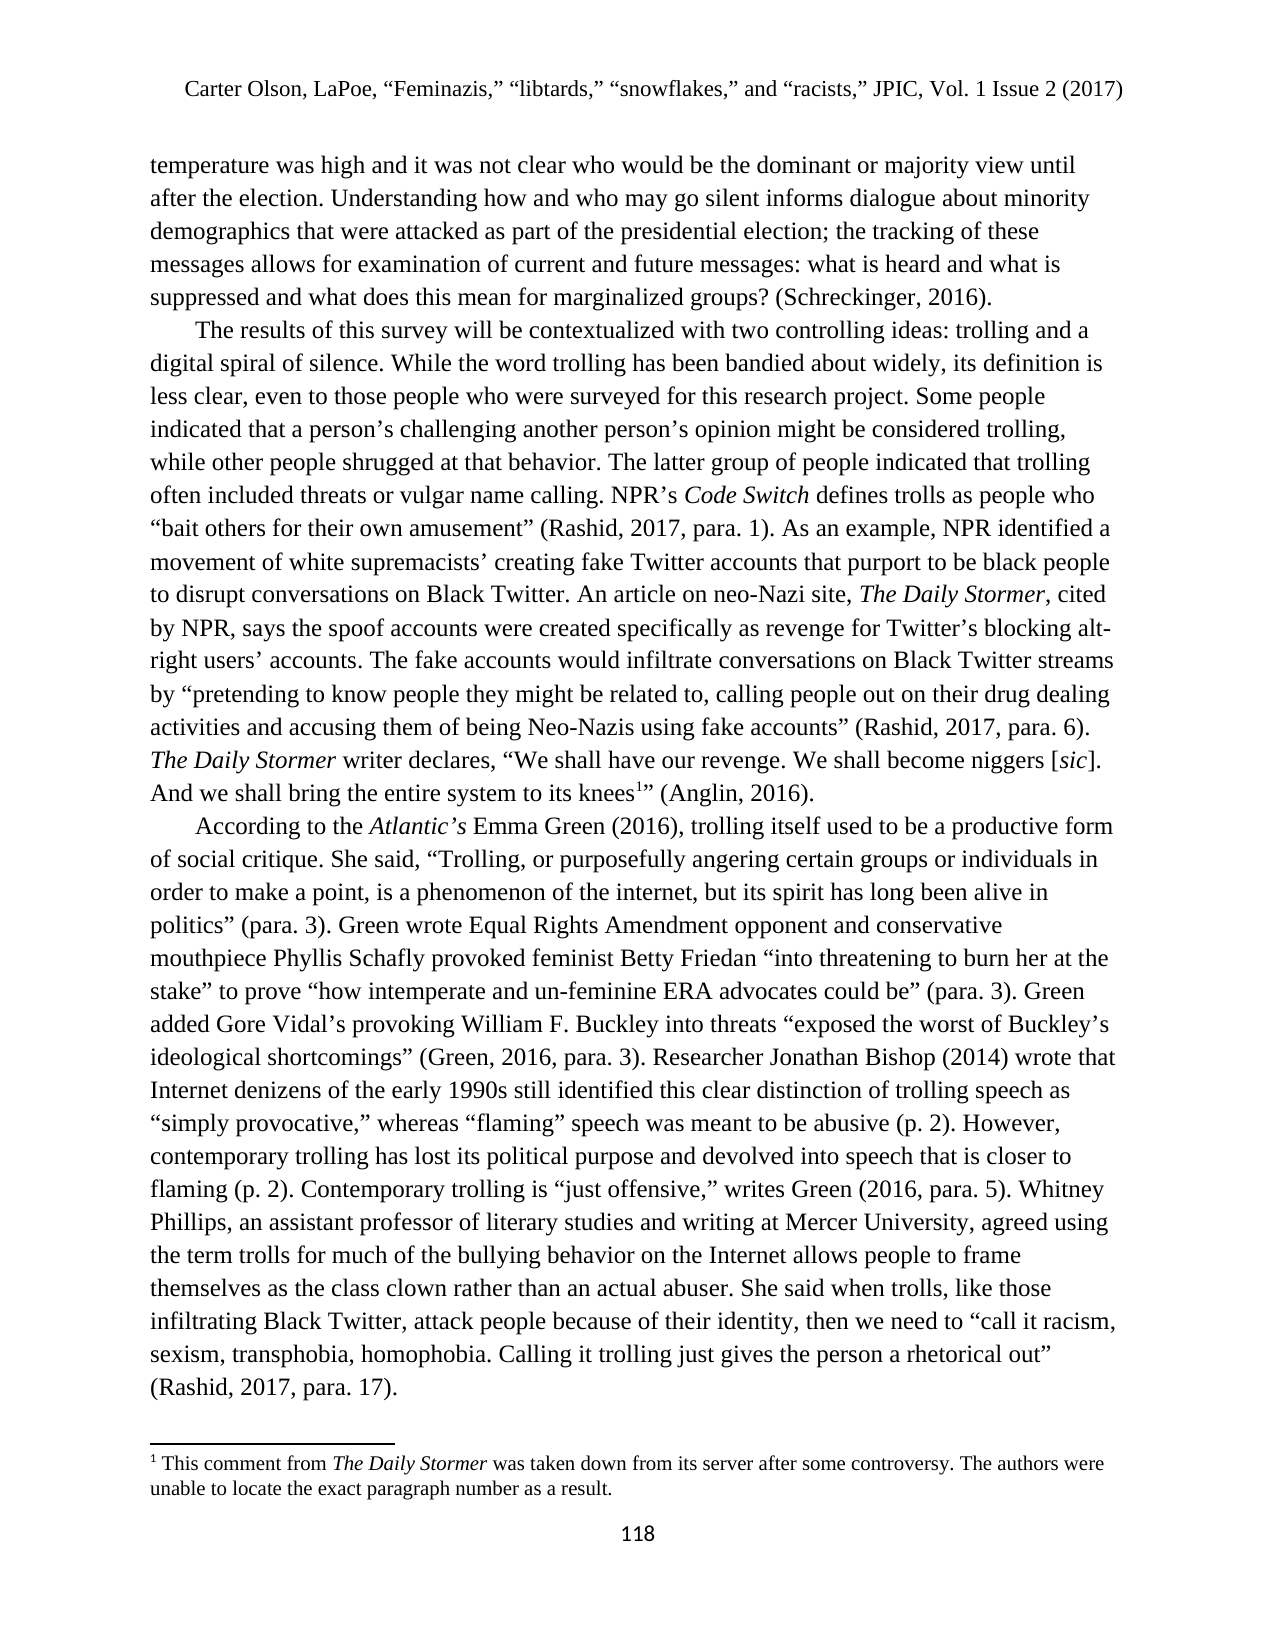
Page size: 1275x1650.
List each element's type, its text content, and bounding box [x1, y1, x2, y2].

text The results of this survey will be contextualized with two controlling ideas: trolling and a digital spiral of silence. While the word trolling has been bandied about widely, its definition is less clear, even to those people who were surveyed for this research project. Some people indicated that a person’s challenging another person’s opinion might be considered trolling, while other people shrugged at that behavior. The latter group of people indicated that trolling often included threats or vulgar name calling. NPR’s Code Switch defines trolls as people who “bait others for their own amusement” (Rashid, 2017, para. 1). As an example, NPR identified a movement of white supremacists’ creating fake Twitter accounts that purport to be black people to disrupt conversations on Black Twitter. An article on neo-Nazi site, The Daily Stormer, cited by NPR, says the spoof accounts were created specifically as revenge for Twitter’s blocking alt-right users’ accounts. The fake accounts would infiltrate conversations on Black Twitter streams by “pretending to know people they might be related to, calling people out on their drug dealing activities and accusing them of being Neo-Nazis using fake accounts” (Rashid, 2017, para. 6). The Daily Stormer writer declares, “We shall have our revenge. We shall become niggers [sic]. And we shall bring the entire system to its knees” (Anglin, 2016). [150, 315, 1125, 806]
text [150, 150, 1125, 311]
text According to the Atlantic’s Emma Green (2016), trolling itself used to be a productive form of social critique. She said, “Trolling, or purposefully angering certain groups or individuals in order to make a point, is a phenomenon of the internet, but its spirit has long been alive in politics” (para. 3). Green wrote Equal Rights Amendment opponent and conservative mouthpiece Phyllis Schafly provoked feminist Betty Friedan “into threatening to burn her at the stake” to prove “how intemperate and un-feminine ERA advocates could be” (para. 3). Green added Gore Vidal’s provoking William F. Buckley into threats “exposed the worst of Buckley’s ideological shortcomings” (Green, 2016, para. 3). Researcher Jonathan Bishop (2014) wrote that Internet denizens of the early 1990s still identified this clear distinction of trolling speech as “simply provocative,” whereas “flaming” speech was meant to be abusive (p. 2). However, contemporary trolling has lost its political purpose and devolved into speech that is closer to flaming (p. 2). Contemporary trolling is “just offensive,” writes Green (2016, para. 5). Whitney Phillips, an assistant professor of literary studies and writing at Mercer University, agreed using the term trolls for much of the bullying behavior on the Internet allows people to frame themselves as the class clown rather than an actual abuser. She said when trolls, like those infiltrating Black Twitter, attack people because of their identity, then we need to “call it racism, sexism, transphobia, homophobia. Calling it trolling just gives the person a rhetorical out” (Rashid, 2017, para. 17). [150, 811, 1125, 1401]
